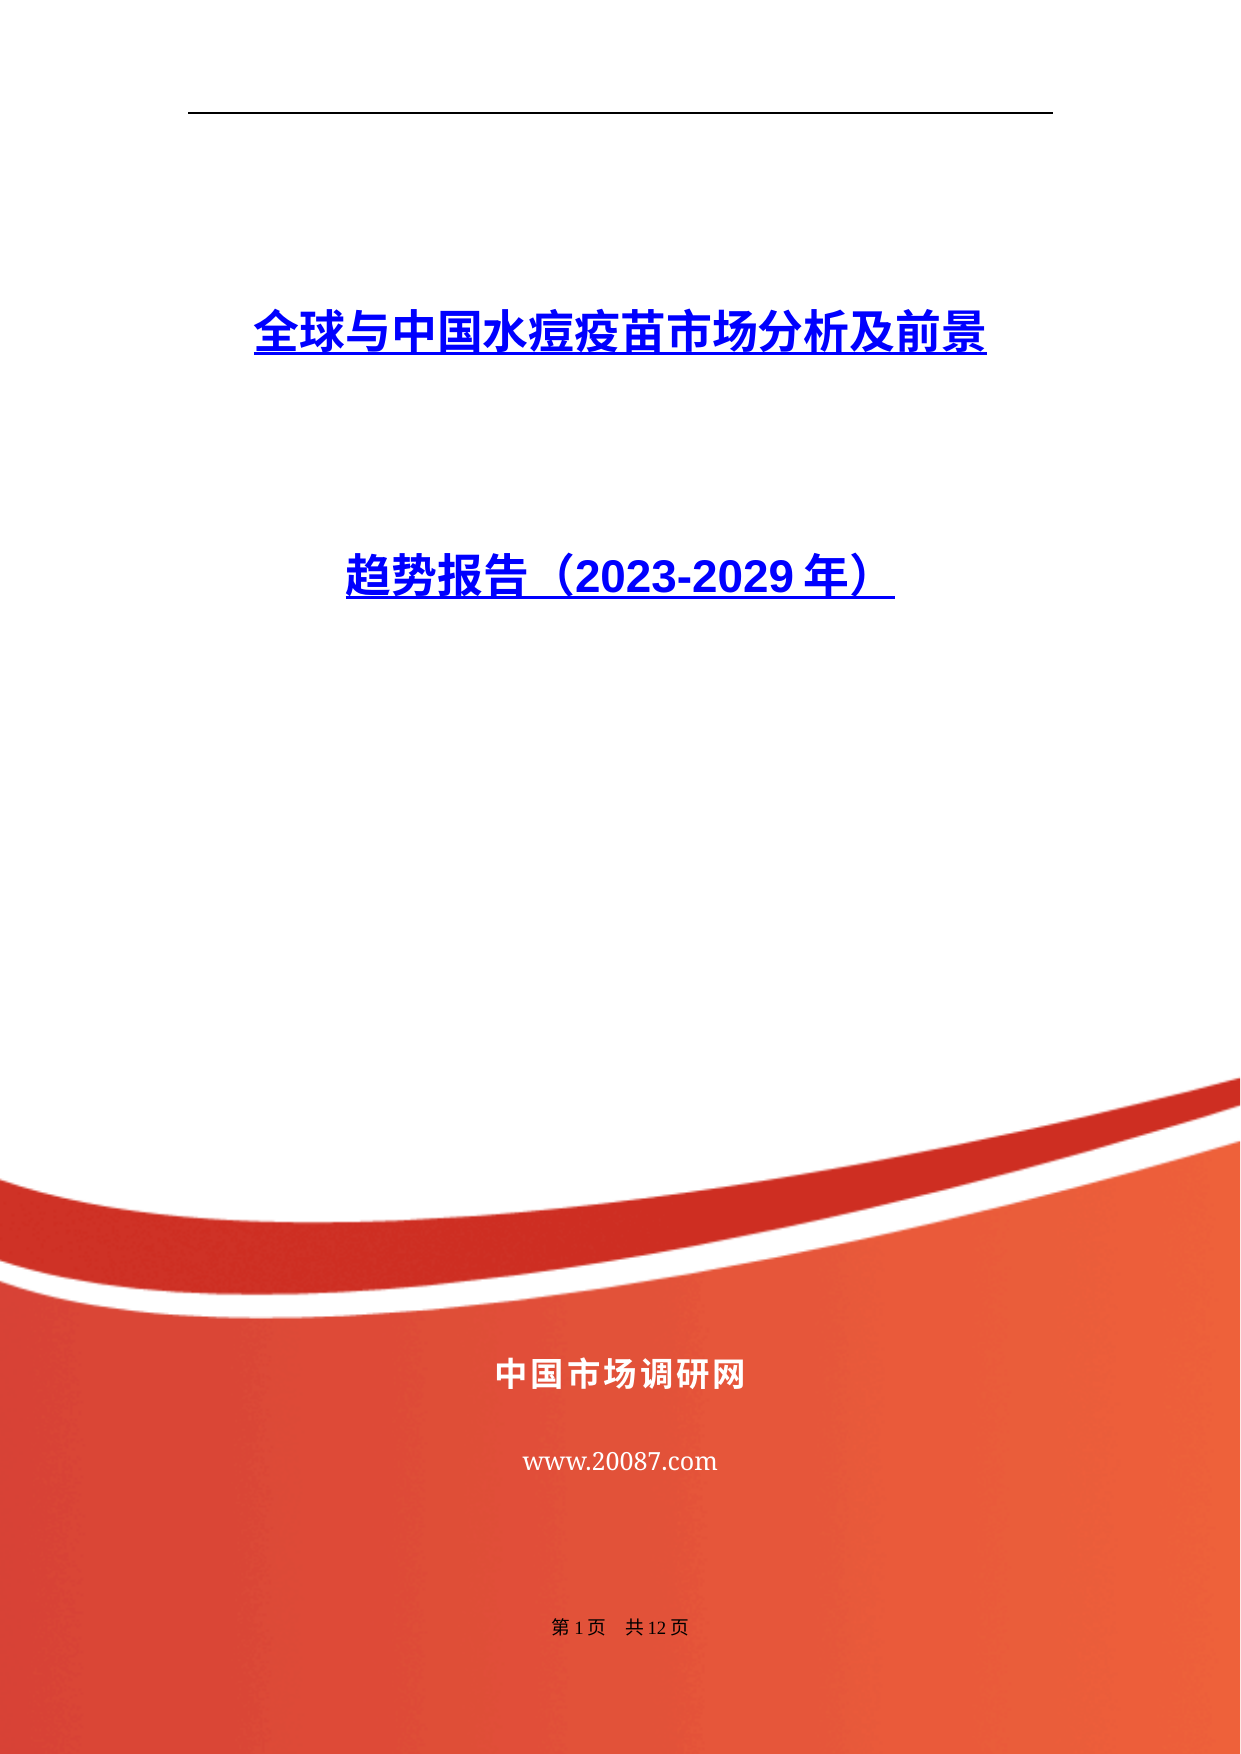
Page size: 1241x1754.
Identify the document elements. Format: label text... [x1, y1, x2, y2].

picture [0, 1006, 1241, 1754]
subtitle 中国市场调研网 [187, 1339, 1053, 1404]
text www.20087.com [187, 1428, 1053, 1493]
table_header 全球与中国水痘疫苗市场分析及前景趋势报告（2023-2029年） [188, 207, 1053, 773]
